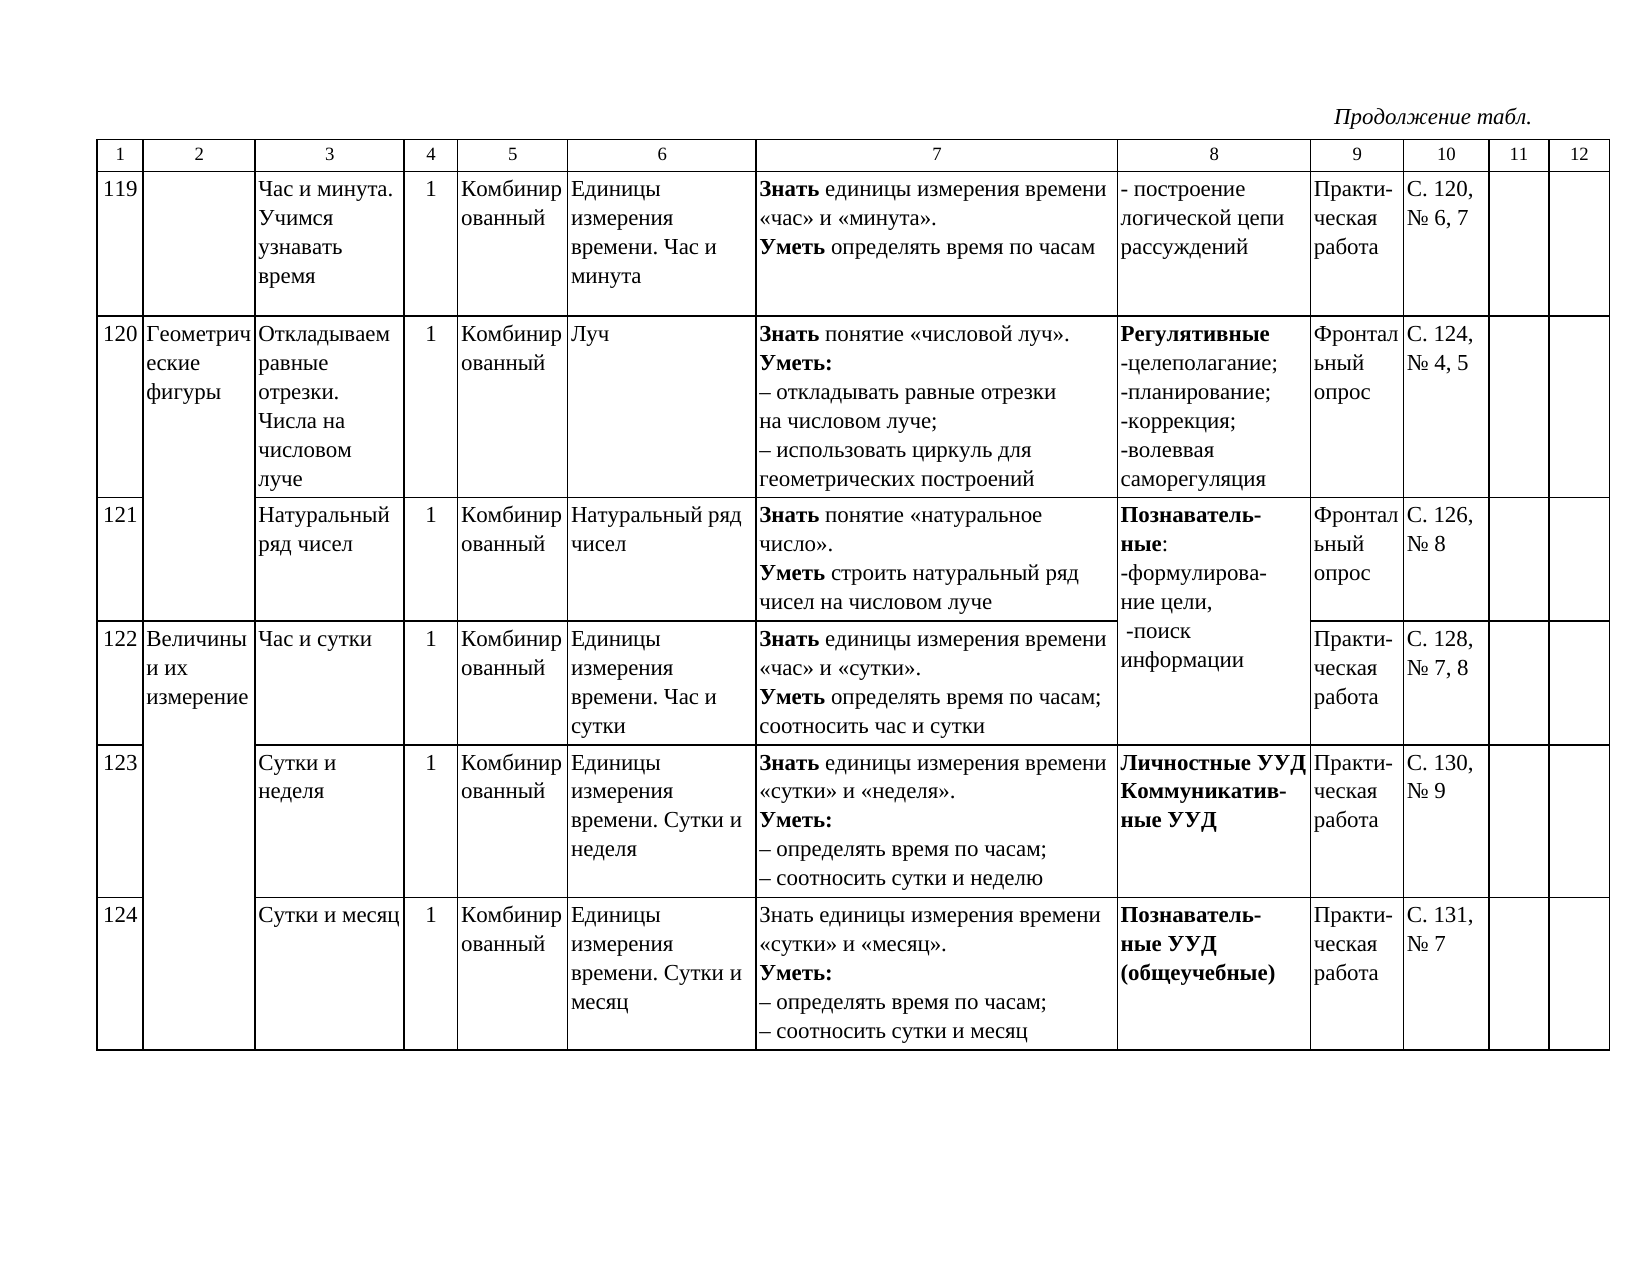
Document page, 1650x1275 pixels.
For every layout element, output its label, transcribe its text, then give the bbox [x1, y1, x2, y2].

table_cell [1550, 622, 1609, 744]
table_cell [1490, 498, 1548, 620]
table_header 7 [757, 140, 1117, 171]
table_cell Комбинированный [458, 898, 567, 1049]
table_header 11 [1490, 140, 1548, 171]
table_cell Знать понятие «натуральное число». Уметь строить натуральный ряд чисел на числовом луче [757, 498, 1117, 620]
table_cell Личностные УУД Коммуникатив- ные УУД [1118, 746, 1310, 897]
table_cell С. 131, № 7 [1404, 898, 1488, 1049]
table_cell Знать единицы измерения времени «сутки» и «неделя». Уметь: – определять время по часам; – соотносить сутки и неделю [757, 746, 1117, 897]
table_cell Практи-ческая работа [1311, 622, 1403, 744]
table_cell [1490, 746, 1548, 897]
table_header 5 [458, 140, 567, 171]
table_cell Геометрические фигуры [144, 317, 254, 620]
table_cell [1490, 898, 1548, 1049]
table_header 10 [1404, 140, 1488, 171]
table_cell [1550, 317, 1609, 497]
table_cell Час и сутки [256, 622, 403, 744]
table_cell С. 124, № 4, 5 [1404, 317, 1488, 497]
table_cell [1490, 172, 1548, 315]
table_cell С. 130, № 9 [1404, 746, 1488, 897]
table_cell Единицы измерения времени. Час и сутки [568, 622, 755, 744]
table_header 1 [98, 140, 142, 171]
table_cell 1 [405, 746, 457, 897]
table_header 12 [1550, 140, 1609, 171]
table_cell [1550, 172, 1609, 315]
table_cell Единицы измерения времени. Сутки и неделя [568, 746, 755, 897]
table_cell Знать понятие «числовой луч». Уметь: – откладывать равные отрезки на числовом луче; – использовать циркуль для геометрических построений [757, 317, 1117, 497]
table_cell Познаватель- ные: -формулирова- ние цели, -поиск информации [1118, 498, 1310, 744]
table_header 8 [1118, 140, 1310, 171]
table_cell Сутки и неделя [256, 746, 403, 897]
table_cell Практи-ческая работа [1311, 898, 1403, 1049]
text Продолжение табл. [29, 103, 1532, 130]
table_cell 122 [98, 622, 142, 744]
table_cell Величины и их измерение [144, 622, 254, 1049]
table_cell 124 [98, 898, 142, 1049]
table_cell 1 [405, 317, 457, 497]
table_cell 1 [405, 898, 457, 1049]
table_cell С. 126, № 8 [1404, 498, 1488, 620]
table_cell 120 [98, 317, 142, 497]
table_cell 1 [405, 622, 457, 744]
table_header 3 [256, 140, 403, 171]
table_cell Комбинированный [458, 172, 567, 315]
table_cell [1490, 622, 1548, 744]
table_cell Комбинированный [458, 498, 567, 620]
table_cell Откладываем равные отрезки. Числа на числовом луче [256, 317, 403, 497]
table_cell Знать единицы измерения времени «час» и «сутки». Уметь определять время по часам; соотносить час и сутки [757, 622, 1117, 744]
table_cell 119 [98, 172, 142, 315]
table_cell Единицы измерения времени. Час и минута [568, 172, 755, 315]
table_header 6 [568, 140, 755, 171]
table_header 2 [144, 140, 254, 171]
table_cell - построение логической цепи рассуждений [1118, 172, 1310, 315]
table_cell 1 [405, 172, 457, 315]
table_cell Натуральный ряд чисел [256, 498, 403, 620]
table_cell Комбинированный [458, 317, 567, 497]
table_cell Час и минута. Учимся узнавать время [256, 172, 403, 315]
table_cell Знать единицы измерения времени «час» и «минута». Уметь определять время по часам [757, 172, 1117, 315]
table_cell [1550, 746, 1609, 897]
table_cell [1550, 498, 1609, 620]
table_cell Натуральный ряд чисел [568, 498, 755, 620]
table_cell Практи-ческая работа [1311, 172, 1403, 315]
table_cell [1490, 317, 1548, 497]
table_cell Фронтальный опрос [1311, 317, 1403, 497]
table_cell 121 [98, 498, 142, 620]
table_cell С. 128, № 7, 8 [1404, 622, 1488, 744]
table_cell [1550, 898, 1609, 1049]
table_cell 123 [98, 746, 142, 897]
table_cell Единицы измерения времени. Сутки и месяц [568, 898, 755, 1049]
table_cell Регулятивные -целеполагание; -планирование; -коррекция; -волеввая саморегуляция [1118, 317, 1310, 497]
table_cell Практи-ческая работа [1311, 746, 1403, 897]
table_cell Комбинированный [458, 622, 567, 744]
table_cell Знать единицы измерения времени «сутки» и «месяц». Уметь: – определять время по часам; – соотносить сутки и месяц [757, 898, 1117, 1049]
table_cell Комбинированный [458, 746, 567, 897]
table_cell [144, 172, 254, 315]
table_cell С. 120, № 6, 7 [1404, 172, 1488, 315]
table_cell Сутки и месяц [256, 898, 403, 1049]
table_header 4 [405, 140, 457, 171]
table_cell 1 [405, 498, 457, 620]
table_cell Познаватель- ные УУД (общеучебные) [1118, 898, 1310, 1049]
table_cell Фронтальный опрос [1311, 498, 1403, 620]
table_cell Луч [568, 317, 755, 497]
table_header 9 [1311, 140, 1403, 171]
